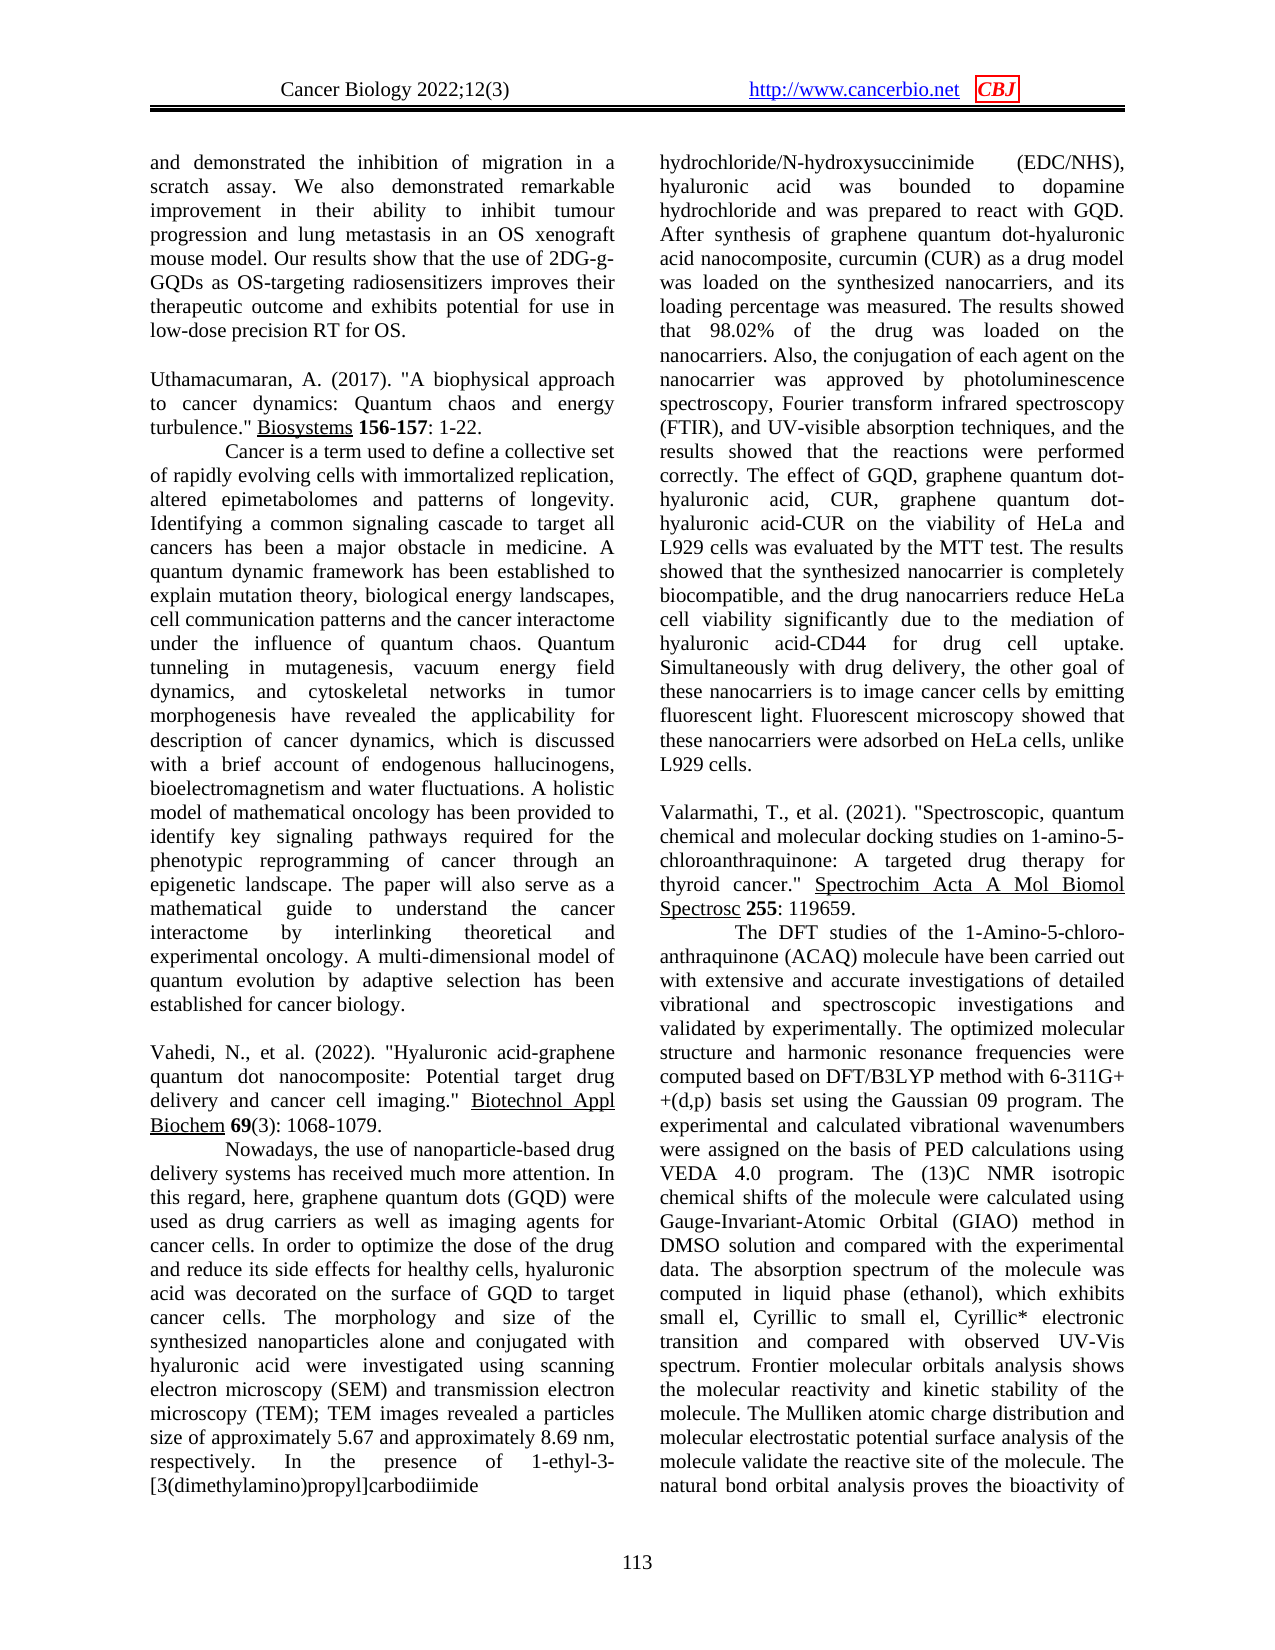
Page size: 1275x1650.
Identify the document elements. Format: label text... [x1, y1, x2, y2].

text Nowadays, the use of nanoparticle-based drug delivery systems has received much more attention. In this regard, here, graphene quantum dots (GQD) were used as drug carriers as well as imaging agents for cancer cells. In order to optimize the dose of the drug and reduce its side effects for healthy cells, hyaluronic acid was decorated on the surface of GQD to target cancer cells. The morphology and size of the synthesized nanoparticles alone and conjugated with hyaluronic acid were investigated using scanning electron microscopy (SEM) and transmission electron microscopy (TEM); TEM images revealed a particles size of approximately 5.67 and approximately 8.69 nm, respectively. In the presence of 1-ethyl-3-[3(dimethylamino)propyl]carbodiimide hydrochloride/N-hydroxysuccinimide (EDC/NHS), hyaluronic acid was bounded to dopamine hydrochloride and was prepared to react with GQD. After synthesis of graphene quantum dot-hyaluronic acid nanocomposite, curcumin (CUR) as a drug model was loaded on the synthesized nanocarriers, and its loading percentage was measured. The results showed that 98.02% of the drug was loaded on the nanocarriers. Also, the conjugation of each agent on the nanocarrier was approved by photoluminescence spectroscopy, Fourier transform infrared spectroscopy (FTIR), and UV-visible absorption techniques, and the results showed that the reactions were performed correctly. The effect of GQD, graphene quantum dot-hyaluronic acid, CUR, graphene quantum dot-hyaluronic acid-CUR on the viability of HeLa and L929 cells was evaluated by the MTT test. The results showed that the synthesized nanocarrier is completely biocompatible, and the drug nanocarriers reduce HeLa cell viability significantly due to the mediation of hyaluronic acid-CD44 for drug cell uptake. Simultaneously with drug delivery, the other goal of these nanocarriers is to image cancer cells by emitting fluorescent light. Fluorescent microscopy showed that these nanocarriers were adsorbed on HeLa cells, unlike L929 cells. [150, 1137, 615, 1497]
text Uthamacumaran, A. (2017). "A biophysical approach to cancer dynamics: Quantum chaos and energy turbulence." Biosystems 156-157: 1-22. [150, 367, 615, 439]
text Valarmathi, T., et al. (2021). "Spectroscopic, quantum chemical and molecular docking studies on 1-amino-5-chloroanthraquinone: A targeted drug therapy for thyroid cancer." Spectrochim Acta A Mol Biomol Spectrosc 255: 119659. [659, 800, 1125, 920]
text Cancer is a term used to define a collective set of rapidly evolving cells with immortalized replication, altered epimetabolomes and patterns of longevity. Identifying a common signaling cascade to target all cancers has been a major obstacle in medicine. A quantum dynamic framework has been established to explain mutation theory, biological energy landscapes, cell communication patterns and the cancer interactome under the influence of quantum chaos. Quantum tunneling in mutagenesis, vacuum energy field dynamics, and cytoskeletal networks in tumor morphogenesis have revealed the applicability for description of cancer dynamics, which is discussed with a brief account of endogenous hallucinogens, bioelectromagnetism and water fluctuations. A holistic model of mathematical oncology has been provided to identify key signaling pathways required for the phenotypic reprogramming of cancer through an epigenetic landscape. The paper will also serve as a mathematical guide to understand the cancer interactome by interlinking theoretical and experimental oncology. A multi-dimensional model of quantum evolution by adaptive selection has been established for cancer biology. [150, 439, 615, 1016]
text Nowadays, the use of nanoparticle-based drug delivery systems has received much more attention. In this regard, here, graphene quantum dots (GQD) were used as drug carriers as well as imaging agents for cancer cells. In order to optimize the dose of the drug and reduce its side effects for healthy cells, hyaluronic acid was decorated on the surface of GQD to target cancer cells. The morphology and size of the synthesized nanoparticles alone and conjugated with hyaluronic acid were investigated using scanning electron microscopy (SEM) and transmission electron microscopy (TEM); TEM images revealed a particles size of approximately 5.67 and approximately 8.69 nm, respectively. In the presence of 1-ethyl-3-[3(dimethylamino)propyl]carbodiimide hydrochloride/N-hydroxysuccinimide (EDC/NHS), hyaluronic acid was bounded to dopamine hydrochloride and was prepared to react with GQD. After synthesis of graphene quantum dot-hyaluronic acid nanocomposite, curcumin (CUR) as a drug model was loaded on the synthesized nanocarriers, and its loading percentage was measured. The results showed that 98.02% of the drug was loaded on the nanocarriers. Also, the conjugation of each agent on the nanocarrier was approved by photoluminescence spectroscopy, Fourier transform infrared spectroscopy (FTIR), and UV-visible absorption techniques, and the results showed that the reactions were performed correctly. The effect of GQD, graphene quantum dot-hyaluronic acid, CUR, graphene quantum dot-hyaluronic acid-CUR on the viability of HeLa and L929 cells was evaluated by the MTT test. The results showed that the synthesized nanocarrier is completely biocompatible, and the drug nanocarriers reduce HeLa cell viability significantly due to the mediation of hyaluronic acid-CD44 for drug cell uptake. Simultaneously with drug delivery, the other goal of these nanocarriers is to image cancer cells by emitting fluorescent light. Fluorescent microscopy showed that these nanocarriers were adsorbed on HeLa cells, unlike L929 cells. [659, 150, 1125, 776]
text Vahedi, N., et al. (2022). "Hyaluronic acid-graphene quantum dot nanocomposite: Potential target drug delivery and cancer cell imaging." Biotechnol Appl Biochem 69(3): 1068-1079. [150, 1040, 615, 1137]
